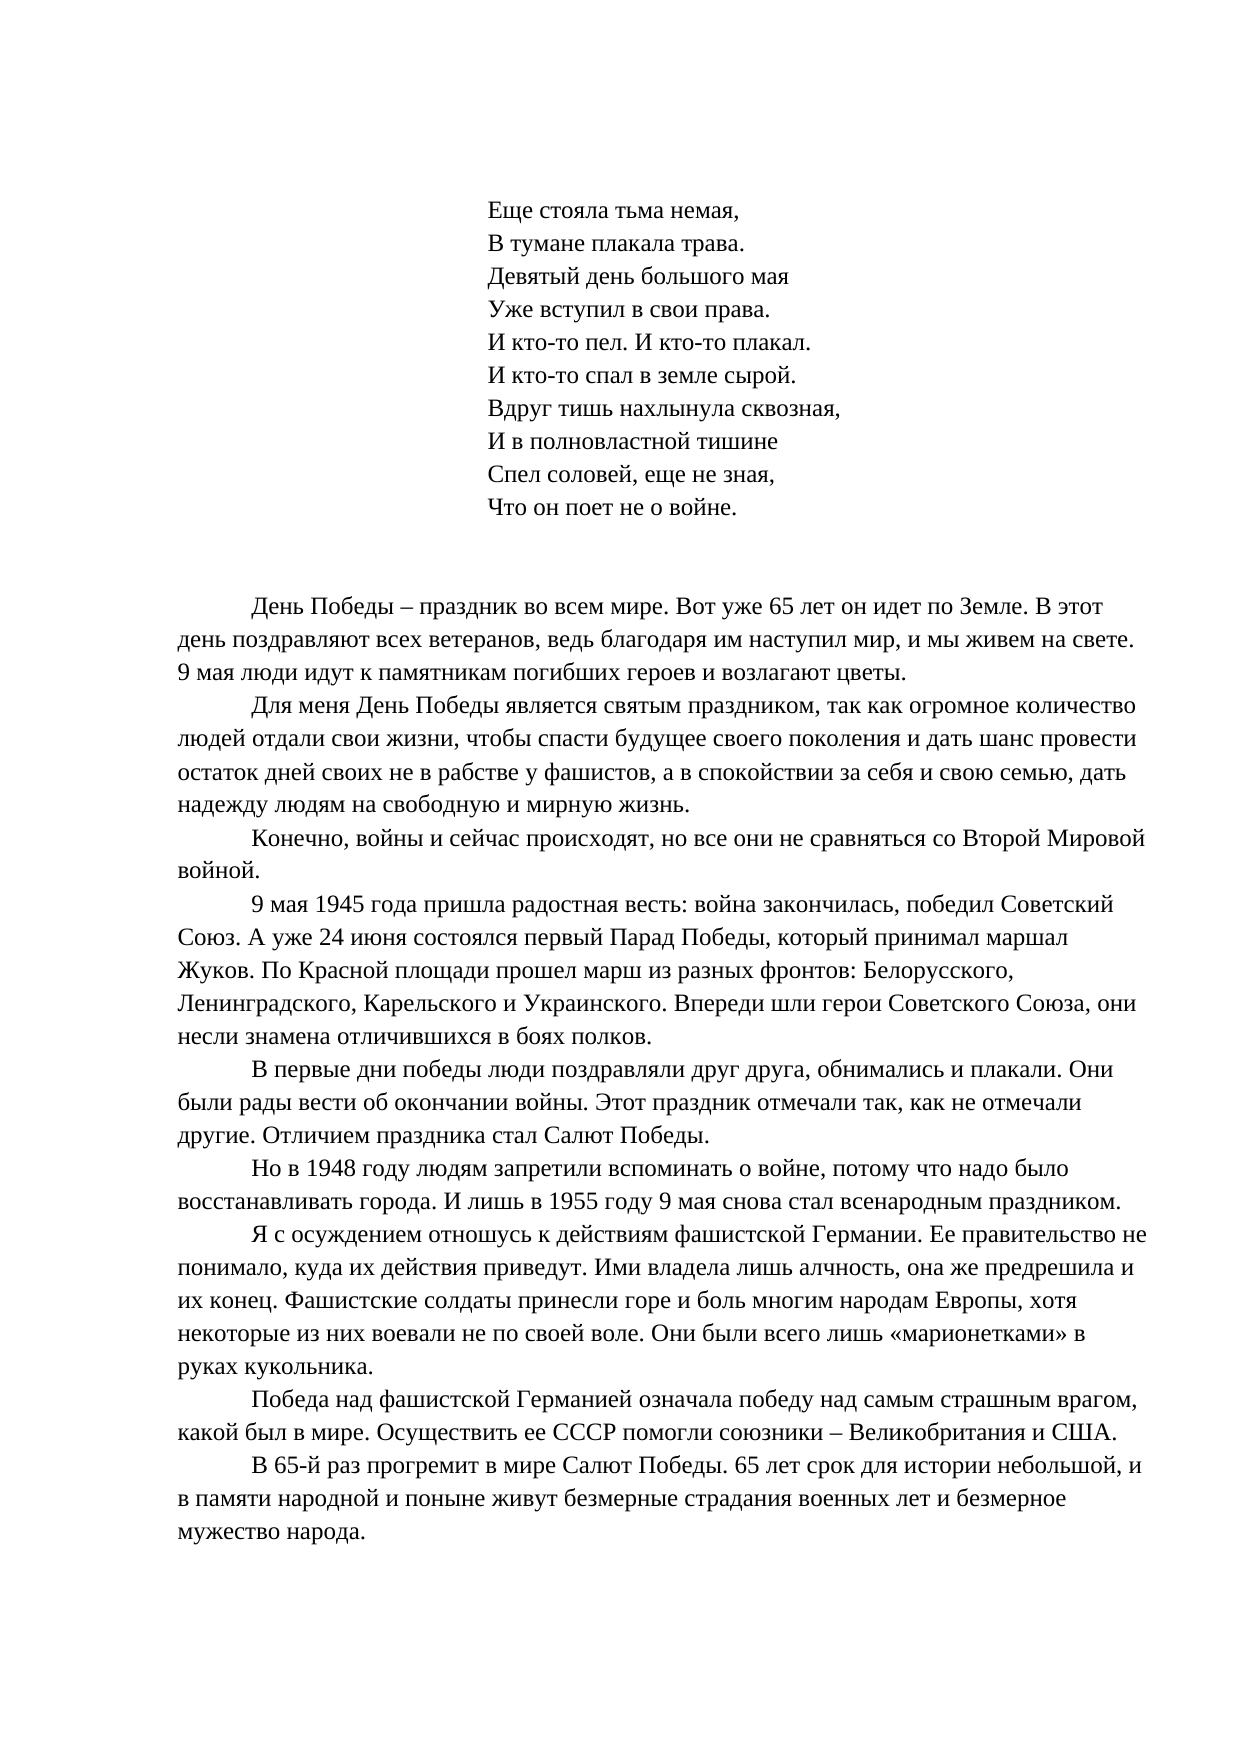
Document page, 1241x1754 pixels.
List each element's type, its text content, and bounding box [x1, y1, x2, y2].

text Вдруг тишь нахлынула сквозная, [177, 393, 1152, 422]
text Для меня День Победы является святым праздником, так как огромное количество людей отдали свои жизни, чтобы спасти будущее своего поколения и дать шанс провести остаток дней своих не в рабстве у фашистов, а в спокойствии за себя и свою семью, дать надежду людям на свободную и мирную жизнь. [177, 691, 1152, 818]
text Конечно, войны и сейчас происходят, но все они не сравняться со Второй Мировой войной. [177, 823, 1152, 884]
text 9 мая 1945 года пришла радостная весть: война закончилась, победил Советский Союз. А уже 24 июня состоялся первый Парад Победы, который принимал маршал Жуков. По Красной площади прошел марш из разных фронтов: Белорусского, Ленинградского, Карельского и Украинского. Впереди шли герои Советского Союза, они несли знамена отличившихся в боях полков. [177, 889, 1152, 1049]
text В тумане плакала трава. [177, 228, 1152, 257]
text В первые дни победы люди поздравляли друг друга, обнимались и плакали. Они были рады вести об окончании войны. Этот праздник отмечали так, как не отмечали другие. Отличием праздника стал Салют Победы. [177, 1054, 1152, 1148]
text Спел соловей, еще не зная, [177, 459, 1152, 488]
text И кто-то спал в земле сырой. [177, 360, 1152, 389]
text И в полновластной тишине [177, 426, 1152, 455]
text И кто-то пел. И кто-то плакал. [177, 327, 1152, 356]
text В 65-й раз прогремит в мире Салют Победы. 65 лет срок для истории небольшой, и в памяти народной и поныне живут безмерные страдания военных лет и безмерное мужество народа. [177, 1450, 1152, 1545]
text Еще стояла тьма немая, [177, 195, 1152, 224]
text Девятый день большого мая [177, 261, 1152, 290]
text Я с осуждением отношусь к действиям фашистской Германии. Ее правительство не понимало, куда их действия приведут. Ими владела лишь алчность, она же предрешила и их конец. Фашистские солдаты принесли горе и боль многим народам Европы, хотя некоторые из них воевали не по своей воле. Они были всего лишь «марионетками» в руках кукольника. [177, 1219, 1152, 1380]
text Победа над фашистской Германией означала победу над самым страшным врагом, какой был в мире. Осуществить ее СССР помогли союзники – Великобритания и США. [177, 1384, 1152, 1446]
text День Победы – праздник во всем мире. Вот уже 65 лет он идет по Земле. В этот день поздравляют всех ветеранов, ведь благодаря им наступил мир, и мы живем на свете. 9 мая люди идут к памятникам погибших героев и возлагают цветы. [177, 591, 1152, 686]
text Что он поет не о войне. [177, 492, 1152, 521]
text Но в 1948 году людям запретили вспоминать о войне, потому что надо было восстанавливать города. И лишь в 1955 году 9 мая снова стал всенародным праздником. [177, 1153, 1152, 1214]
text Уже вступил в свои права. [177, 294, 1152, 323]
